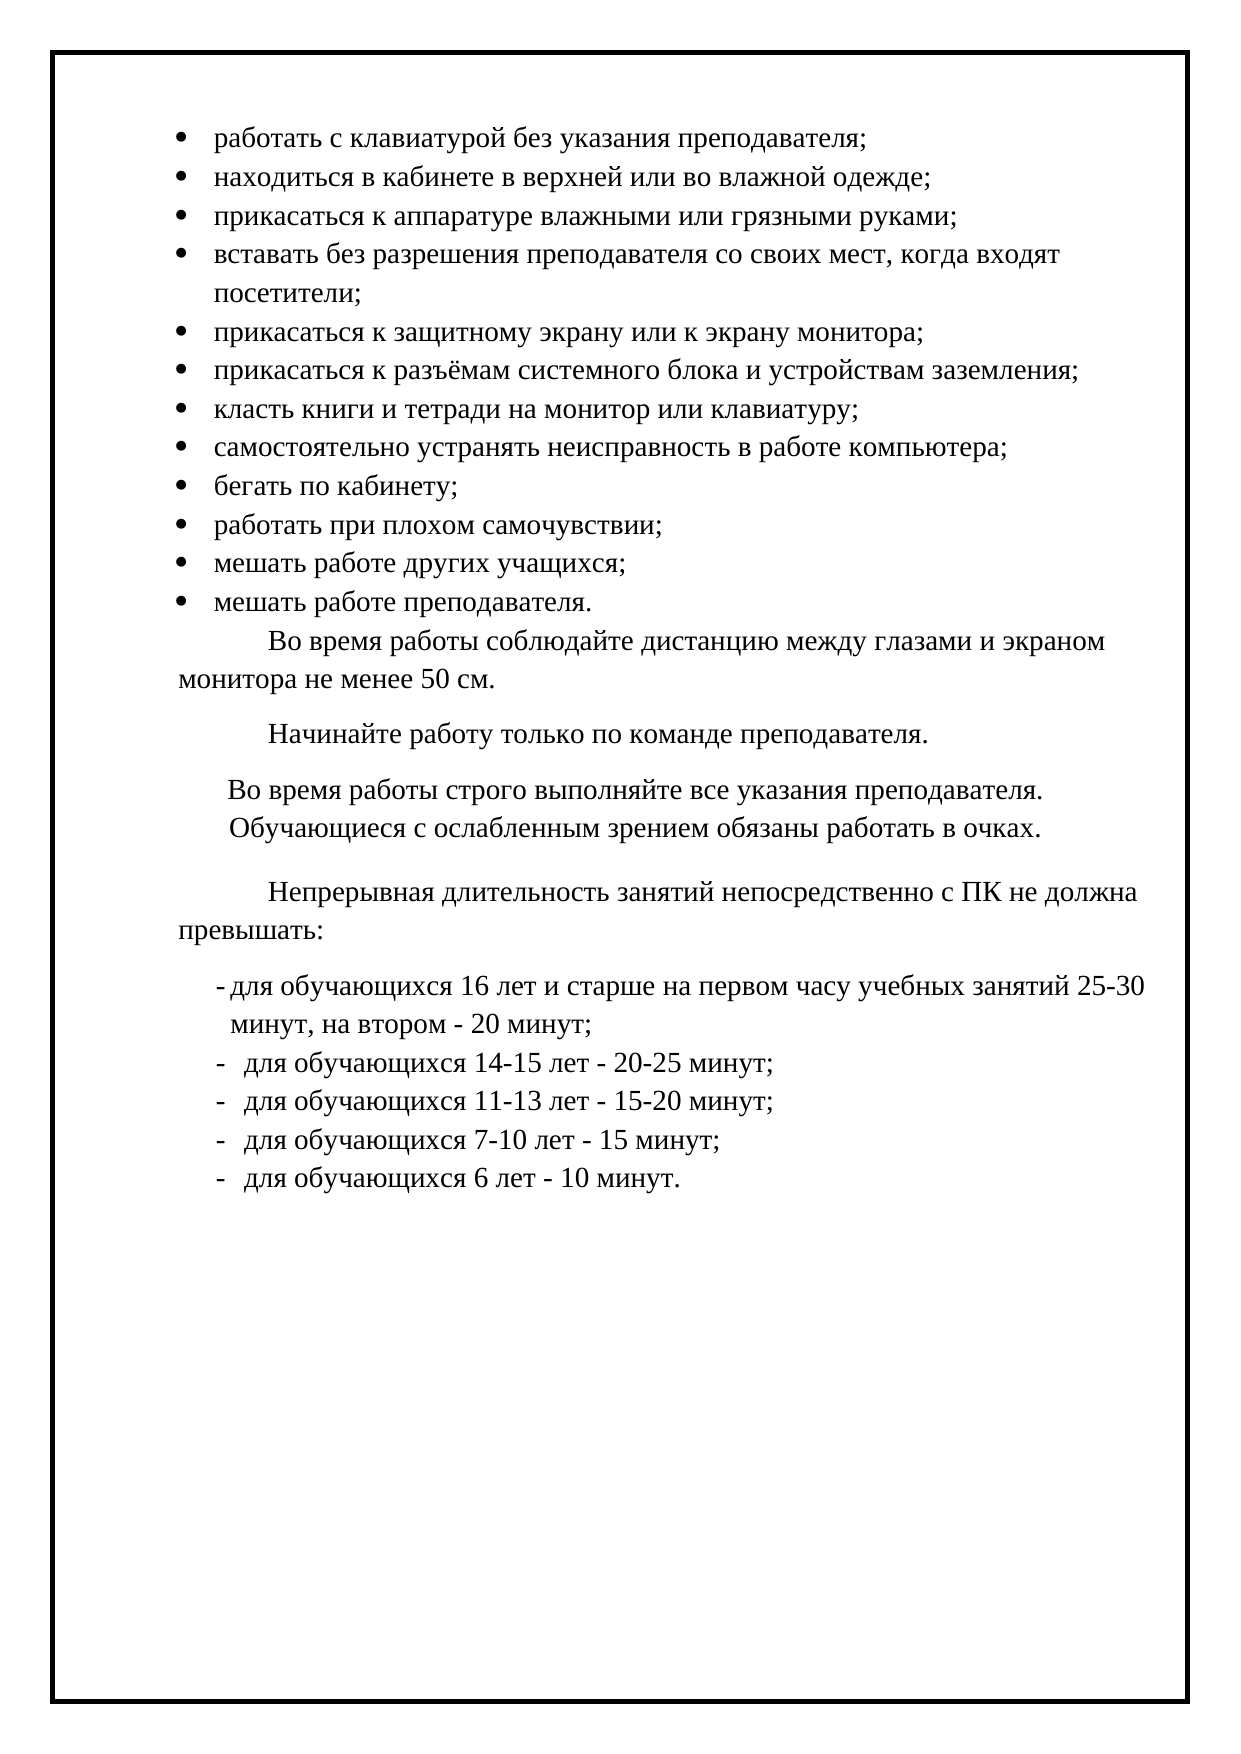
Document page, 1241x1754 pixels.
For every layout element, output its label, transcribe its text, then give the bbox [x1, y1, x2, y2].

list бегать по кабинету; [176, 468, 1166, 502]
text Непрерывная длительность занятий непосредственно с ПК не должна превышать: [178, 874, 1166, 946]
list работать с клавиатурой без указания преподавателя; [176, 121, 1166, 154]
list прикасаться к разъёмам системного блока и устройствам заземления; [176, 352, 1166, 386]
list для обучающихся 11-13 лет - 15-20 минут; [216, 1083, 1166, 1117]
list прикасаться к защитному экрану или к экрану монитора; [176, 314, 1166, 347]
list находиться в кабинете в верхней или во влажной одежде; [176, 159, 1166, 193]
list для обучающихся 16 лет и старше на первом часу учебных занятий 25-30 минут, на втором - 20 минут; [216, 968, 1166, 1040]
text Во время работы строго выполняйте все указания преподавателя. Обучающиеся с ослабленным зрением обязаны работать в очках. [138, 772, 1132, 844]
text Начинайте работу только по команде преподавателя. [178, 717, 1166, 750]
list для обучающихся 6 лет - 10 минут. [216, 1160, 1166, 1194]
list мешать работе других учащихся; [176, 546, 1166, 579]
list для обучающихся 7-10 лет - 15 минут; [216, 1122, 1166, 1155]
list самостоятельно устранять неисправность в работе компьютера; [176, 429, 1166, 463]
list мешать работе преподавателя. [176, 584, 1166, 618]
text Во время работы соблюдайте дистанцию между глазами и экраном монитора не менее 50 см. [178, 623, 1166, 695]
list прикасаться к аппаратуре влажными или грязными руками; [176, 198, 1166, 231]
list для обучающихся 14-15 лет - 20-25 минут; [216, 1045, 1166, 1078]
list вставать без разрешения преподавателя со своих мест, когда входят посетители; [176, 236, 1166, 309]
list работать при плохом самочувствии; [176, 507, 1166, 541]
list класть книги и тетради на монитор или клавиатуру; [176, 391, 1166, 424]
